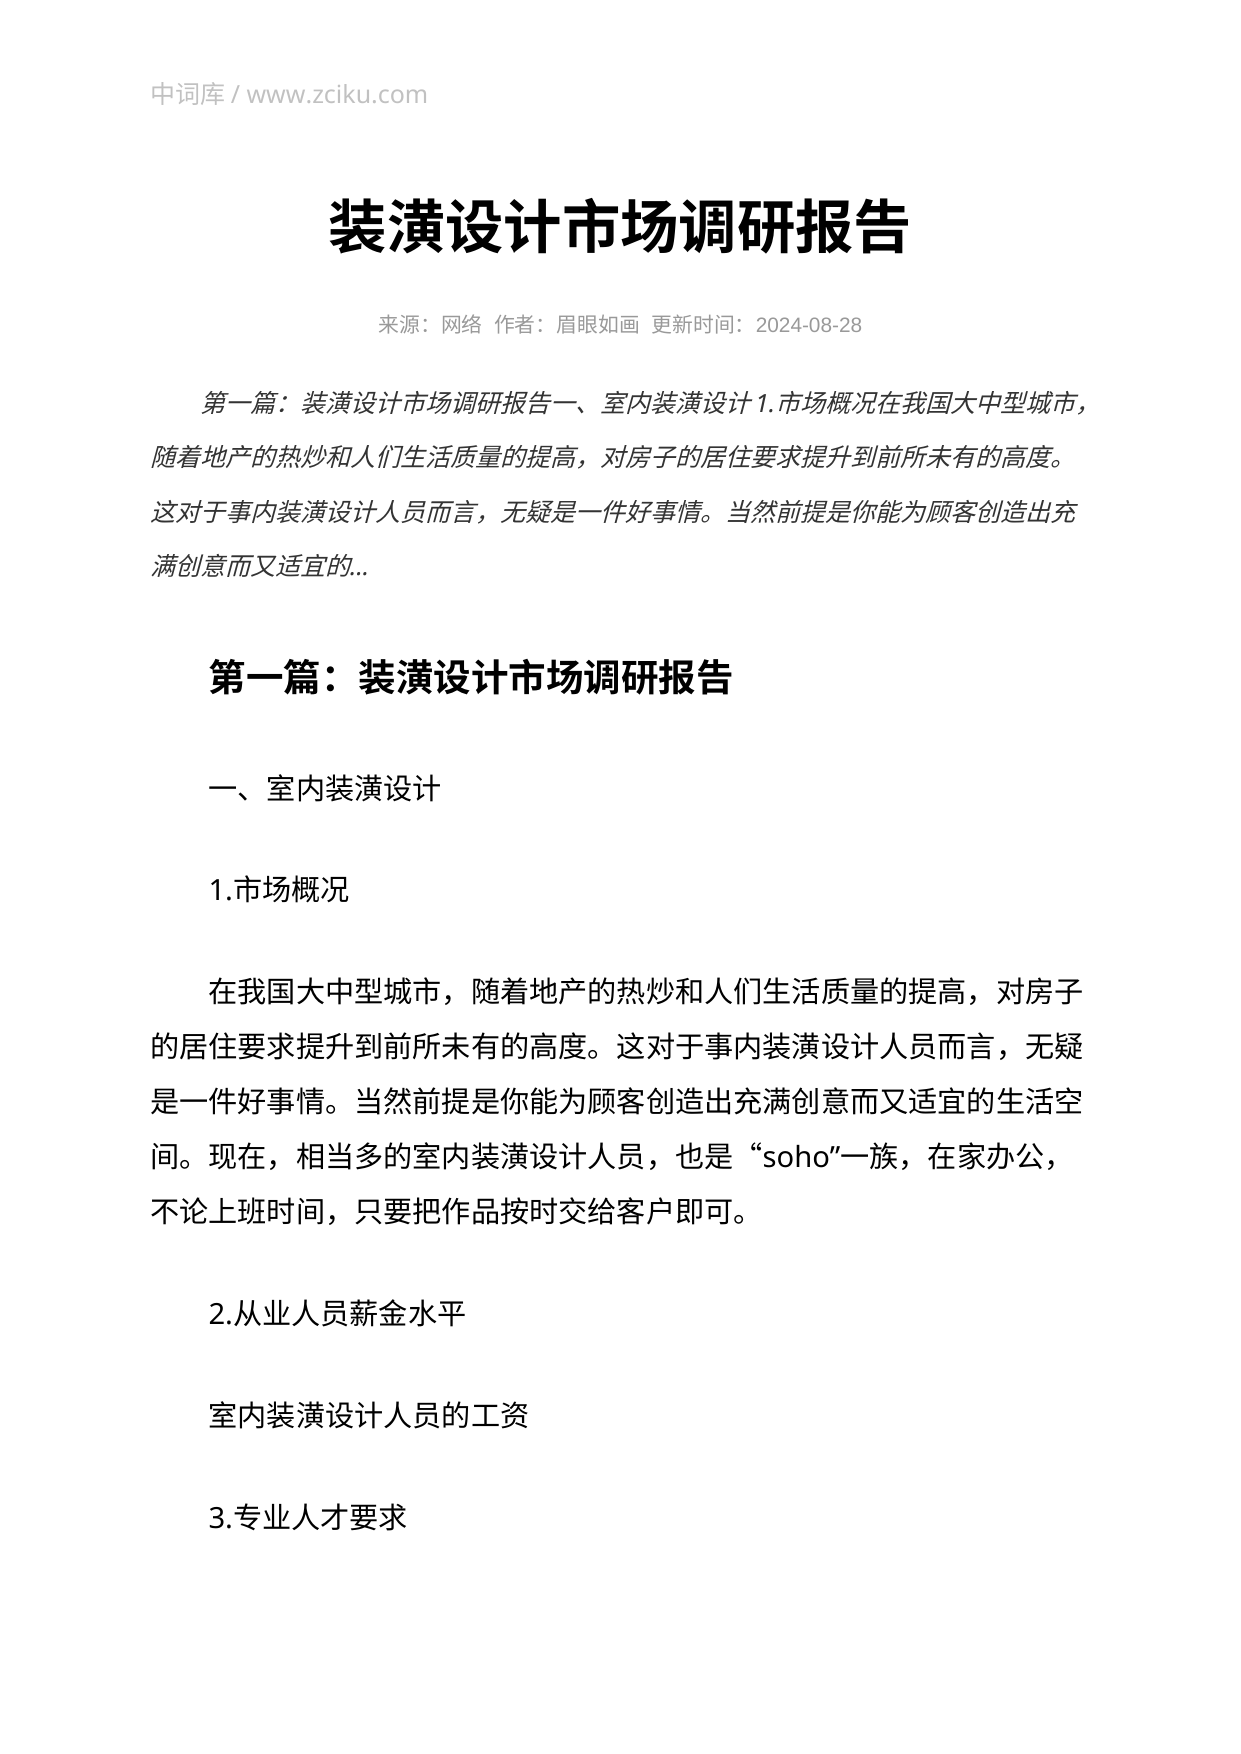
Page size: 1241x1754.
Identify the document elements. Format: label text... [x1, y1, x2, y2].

subtitle 装潢设计市场调研报告 [150, 181, 1090, 266]
text 室内装潢设计人员的工资 [150, 1392, 1090, 1435]
text 在我国大中型城市，随着地产的热炒和人们生活质量的提高，对房子的居住要求提升到前所未有的高度。这对于事内装潢设计人员而言，无疑是一件好事情。当然前提是你能为顾客创造出充满创意而又适宜的生活空间。现在，相当多的室内装潢设计人员，也是“soho”一族，在家办公，不论上班时间，只要把作品按时交给客户即可。 [150, 969, 1090, 1231]
text 1.市场概况 [150, 867, 1090, 909]
text 3.专业人才要求 [150, 1494, 1090, 1537]
text 2.从业人员薪金水平 [150, 1290, 1090, 1333]
text 第一篇：装潢设计市场调研报告 [150, 648, 1090, 702]
text 一、室内装潢设计 [150, 765, 1090, 807]
text 第一篇：装潢设计市场调研报告一、室内装潢设计1.市场概况在我国大中型城市，随着地产的热炒和人们生活质量的提高，对房子的居住要求提升到前所未有的高度。这对于事内装潢设计人员而言，无疑是一件好事情。当然前提是你能为顾客创造出充满创意而又适宜的... [150, 383, 1090, 583]
text 来源：网络 作者：眉眼如画 更新时间：2024-08-28 [150, 313, 1090, 337]
